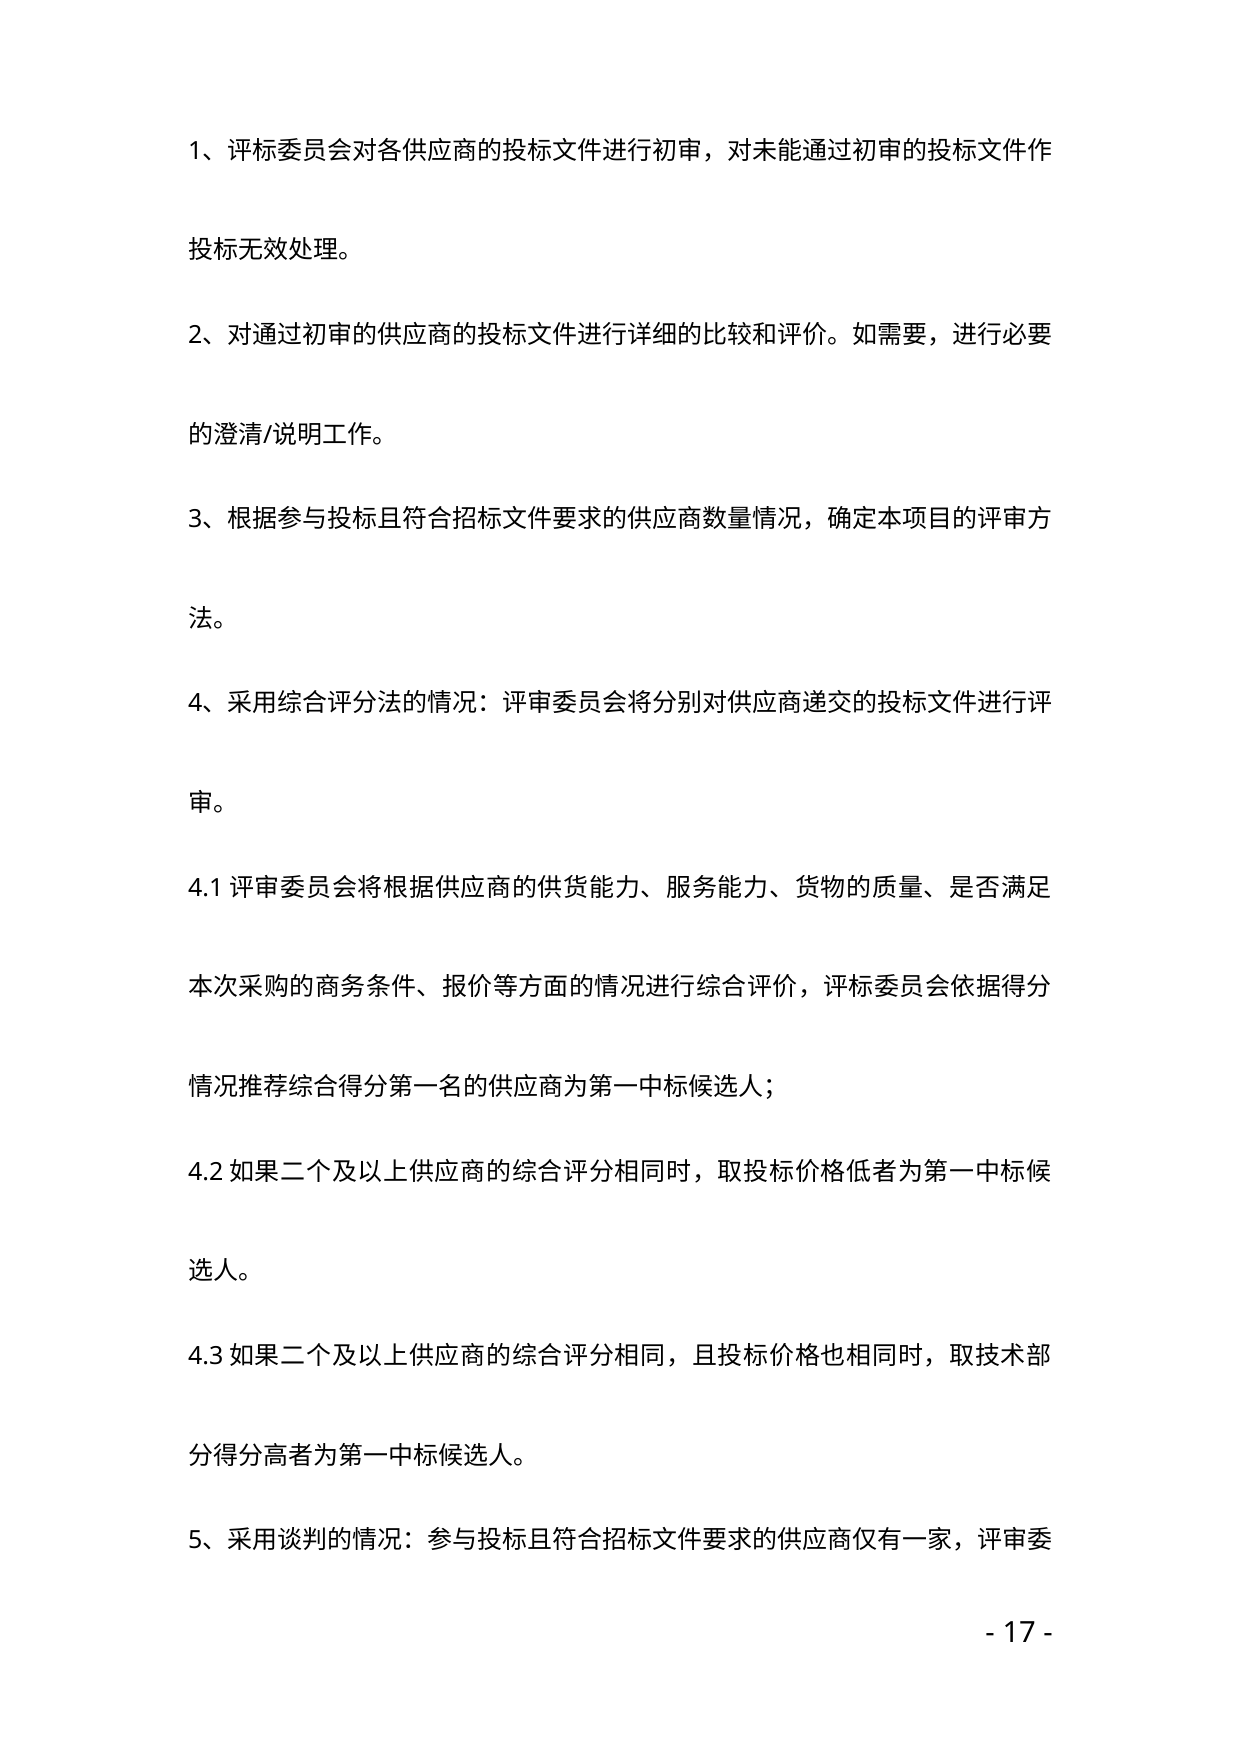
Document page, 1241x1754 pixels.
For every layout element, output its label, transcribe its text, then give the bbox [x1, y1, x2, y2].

text 4.1评审委员会将根据供应商的供货能力、服务能力、货物的质量、是否满足本次采购的商务条件、报价等方面的情况进行综合评价，评标委员会依据得分情况推荐综合得分第一名的供应商为第一中标候选人； [188, 852, 1052, 1118]
text 4.2如果二个及以上供应商的综合评分相同时，取投标价格低者为第一中标候选人。 [188, 1136, 1052, 1302]
text 3、根据参与投标且符合招标文件要求的供应商数量情况，确定本项目的评审方法。 [188, 483, 1052, 650]
text 1、评标委员会对各供应商的投标文件进行初审，对未能通过初审的投标文件作投标无效处理。 [188, 115, 1052, 281]
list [188, 1504, 1052, 1571]
text 2、对通过初审的供应商的投标文件进行详细的比较和评价。如需要，进行必要的澄清/说明工作。 [188, 299, 1052, 465]
text 4.3如果二个及以上供应商的综合评分相同，且投标价格也相同时，取技术部分得分高者为第一中标候选人。 [188, 1320, 1052, 1486]
text 4、采用综合评分法的情况：评审委员会将分别对供应商递交的投标文件进行评审。 [188, 668, 1052, 834]
